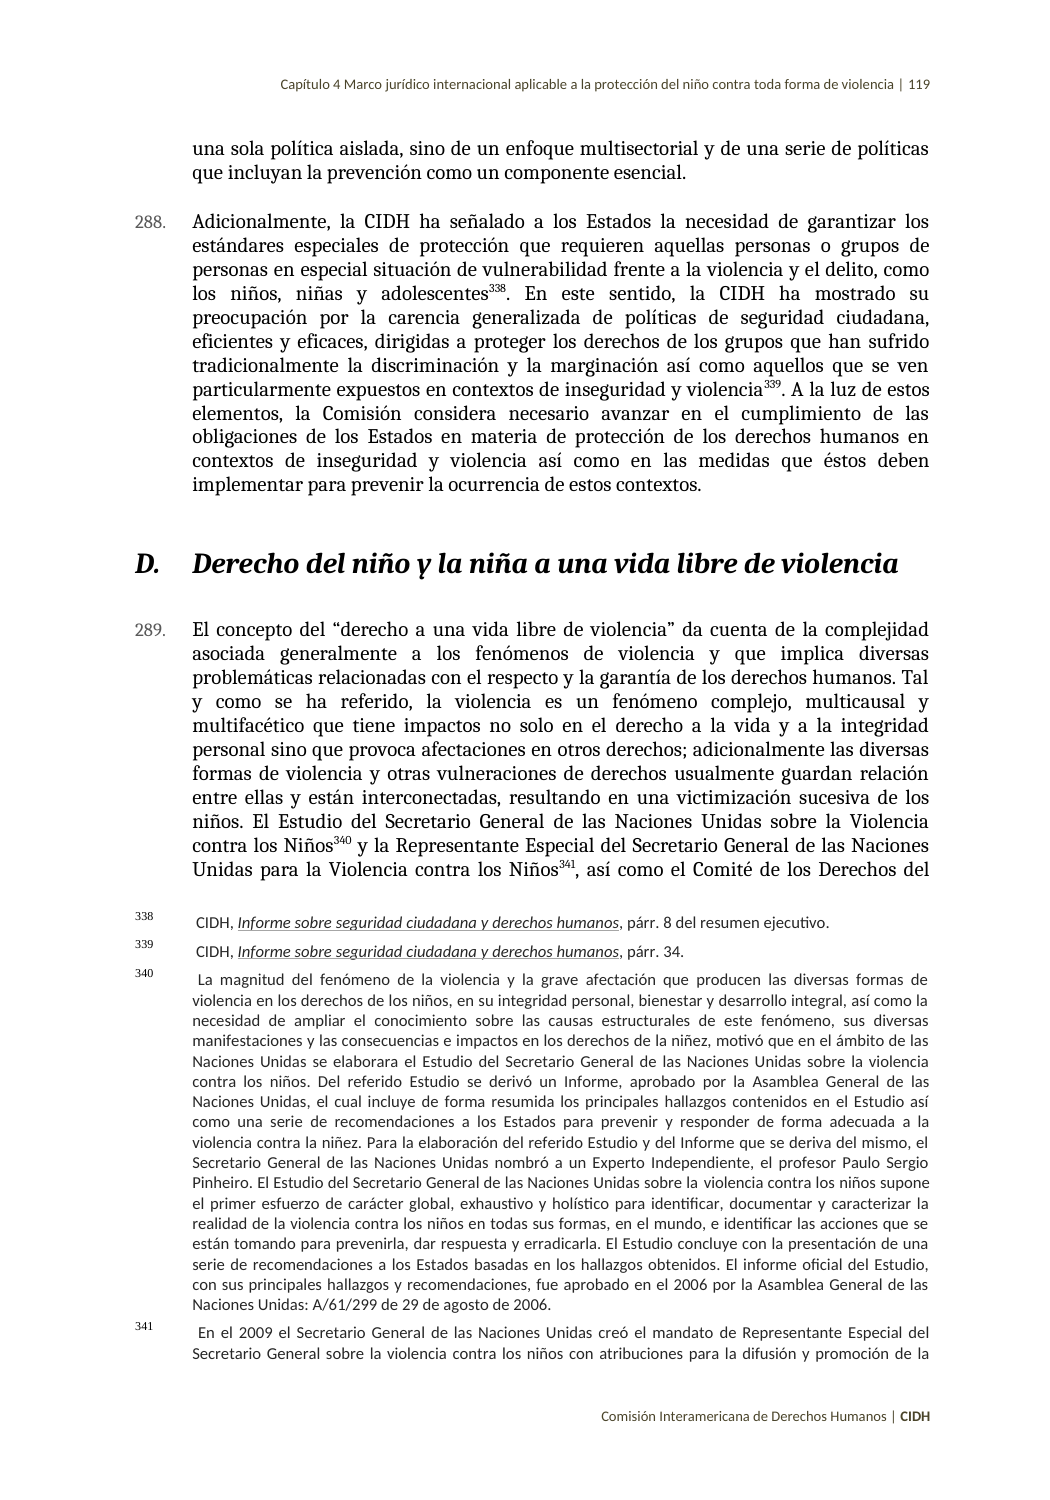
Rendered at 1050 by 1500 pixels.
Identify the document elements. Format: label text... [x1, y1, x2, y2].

text Adicionalmente, la CIDH ha señalado a los Estados la necesidad de garantizar los estándares especiales de protección que requieren aquellas personas o grupos de personas en especial situación de vulnerabilidad frente a la violencia y el delito, como los niños, niñas y adolescentes. En este sentido, la CIDH ha mostrado su preocupación por la carencia generalizada de políticas de seguridad ciudadana, eficientes y eficaces, dirigidas a proteger los derechos de los grupos que han sufrido tradicionalmente la discriminación y la marginación así como aquellos que se ven particularmente expuestos en contextos de inseguridad y violencia. A la luz de estos elementos, la Comisión considera necesario avanzar en el cumplimiento de las obligaciones de los Estados en materia de protección de los derechos humanos en contextos de inseguridad y violencia así como en las medidas que éstos deben implementar para prevenir la ocurrencia de estos contextos. [135, 209, 930, 497]
subtitle Derecho del niño y la niña a una vida libre de violencia [135, 547, 930, 581]
text El concepto del “derecho a una vida libre de violencia” da cuenta de la complejidad asociada generalmente a los fenómenos de violencia y que implica diversas problemáticas relacionadas con el respecto y la garantía de los derechos humanos. Tal y como se ha referido, la violencia es un fenómeno complejo, multicausal y multifacético que tiene impactos no solo en el derecho a la vida y a la integridad personal sino que provoca afectaciones en otros derechos; adicionalmente las diversas formas de violencia y otras vulneraciones de derechos usualmente guardan relación entre ellas y están interconectadas, resultando en una victimización sucesiva de los niños. El Estudio del Secretario General de las Naciones Unidas sobre la Violencia contra los Niños y la Representante Especial del Secretario General de las Naciones Unidas para la Violencia contra los Niños, así como el Comité de los Derechos del Niño de las Naciones Unidas, han hecho también alusiones al derecho que tienen los niños, niñas y adolescentes a una vida sin violencia. [135, 618, 930, 882]
